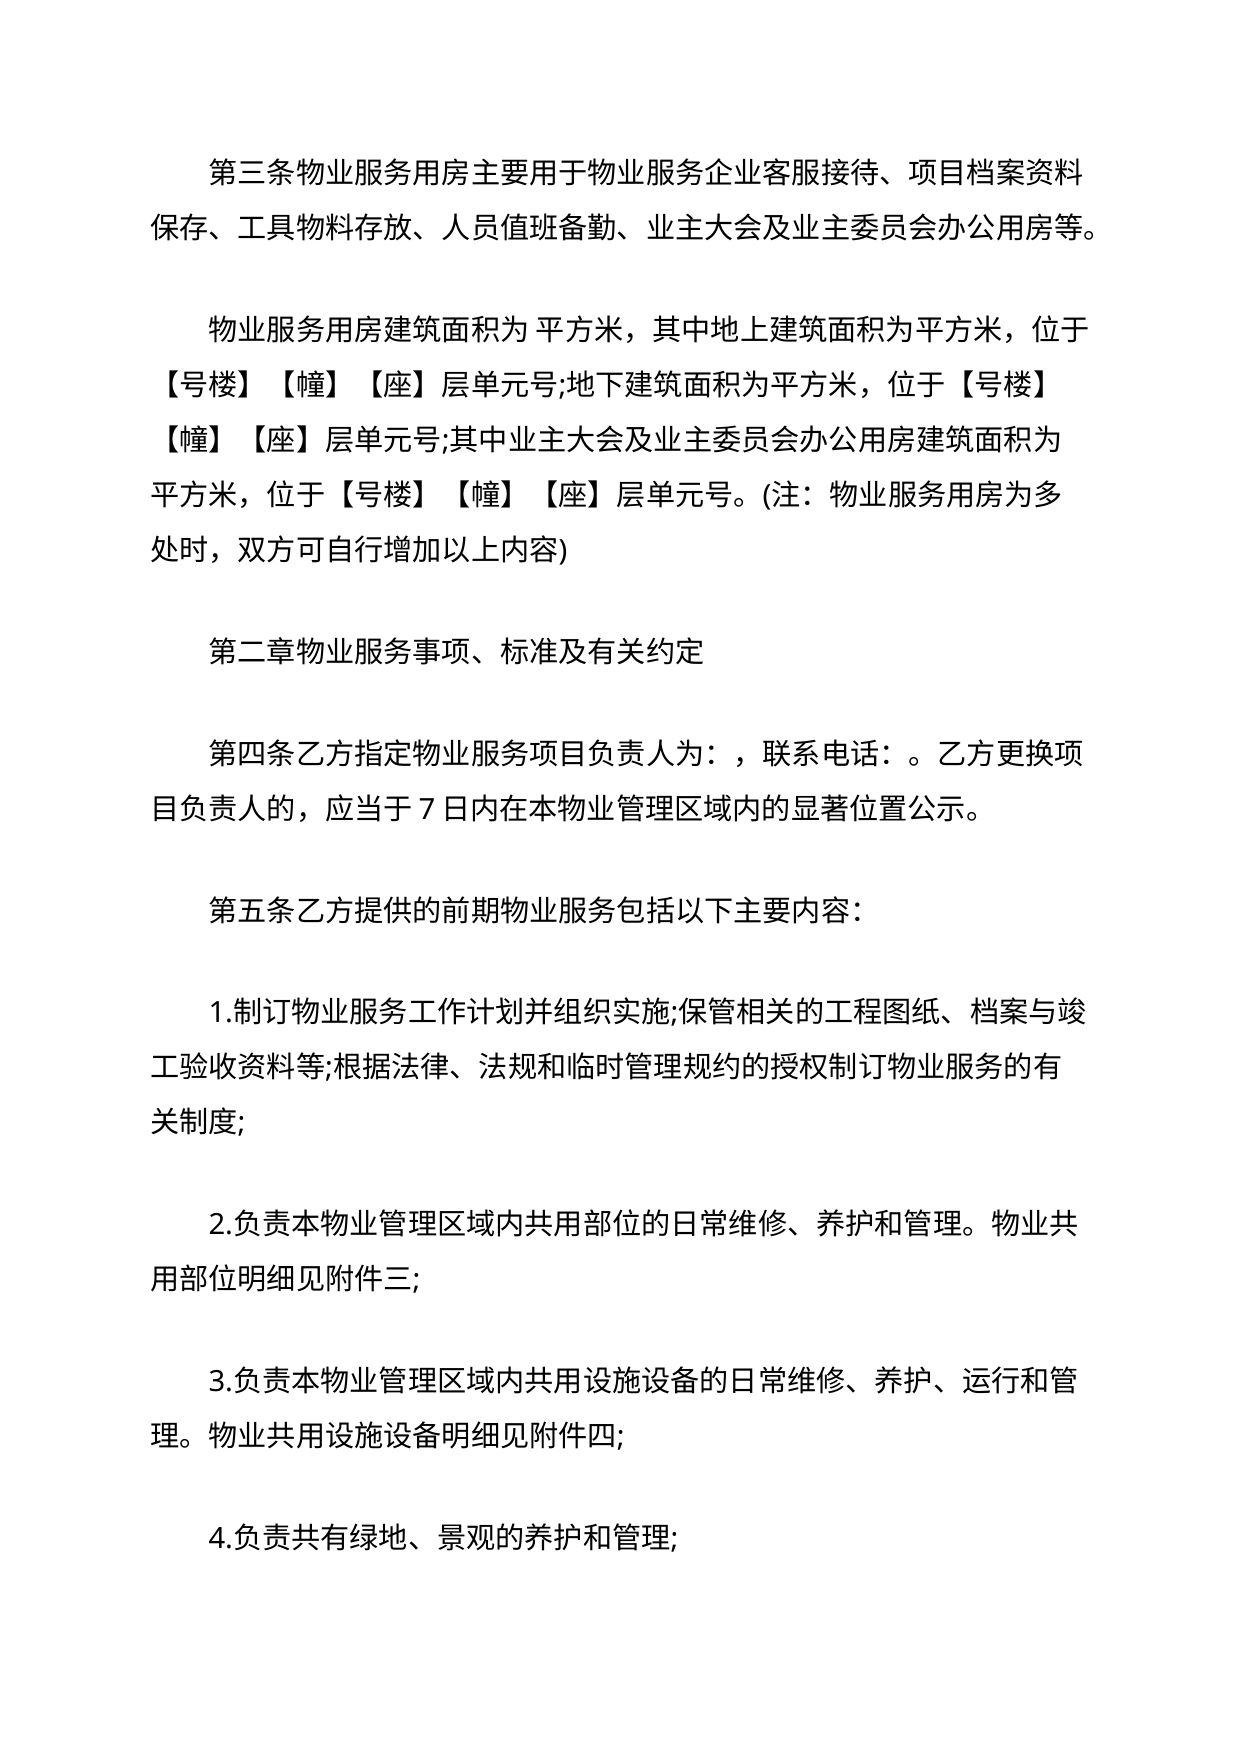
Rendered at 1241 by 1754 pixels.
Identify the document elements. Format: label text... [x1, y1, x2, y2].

text 3.负责本物业管理区域内共用设施设备的日常维修、养护、运行和管理。物业共用设施设备明细见附件四; [150, 1358, 1090, 1455]
text 第四条乙方指定物业服务项目负责人为：，联系电话：。乙方更换项目负责人的，应当于7日内在本物业管理区域内的显著位置公示。 [150, 730, 1090, 828]
text 1.制订物业服务工作计划并组织实施;保管相关的工程图纸、档案与竣工验收资料等;根据法律、法规和临时管理规约的授权制订物业服务的有关制度; [150, 989, 1090, 1141]
text 4.负责共有绿地、景观的养护和管理; [150, 1515, 1090, 1557]
text 第五条乙方提供的前期物业服务包括以下主要内容： [150, 887, 1090, 929]
text 物业服务用房建筑面积为 平方米，其中地上建筑面积为平方米，位于【号楼】【幢】【座】层单元号;地下建筑面积为平方米，位于【号楼】【幢】【座】层单元号;其中业主大会及业主委员会办公用房建筑面积为平方米，位于【号楼】【幢】【座】层单元号。(注：物业服务用房为多处时，双方可自行增加以上内容) [150, 307, 1090, 569]
text 2.负责本物业管理区域内共用部位的日常维修、养护和管理。物业共用部位明细见附件三; [150, 1201, 1090, 1298]
text 第三条物业服务用房主要用于物业服务企业客服接待、项目档案资料保存、工具物料存放、人员值班备勤、业主大会及业主委员会办公用房等。 [150, 150, 1090, 247]
text 第二章物业服务事项、标准及有关约定 [150, 628, 1090, 671]
